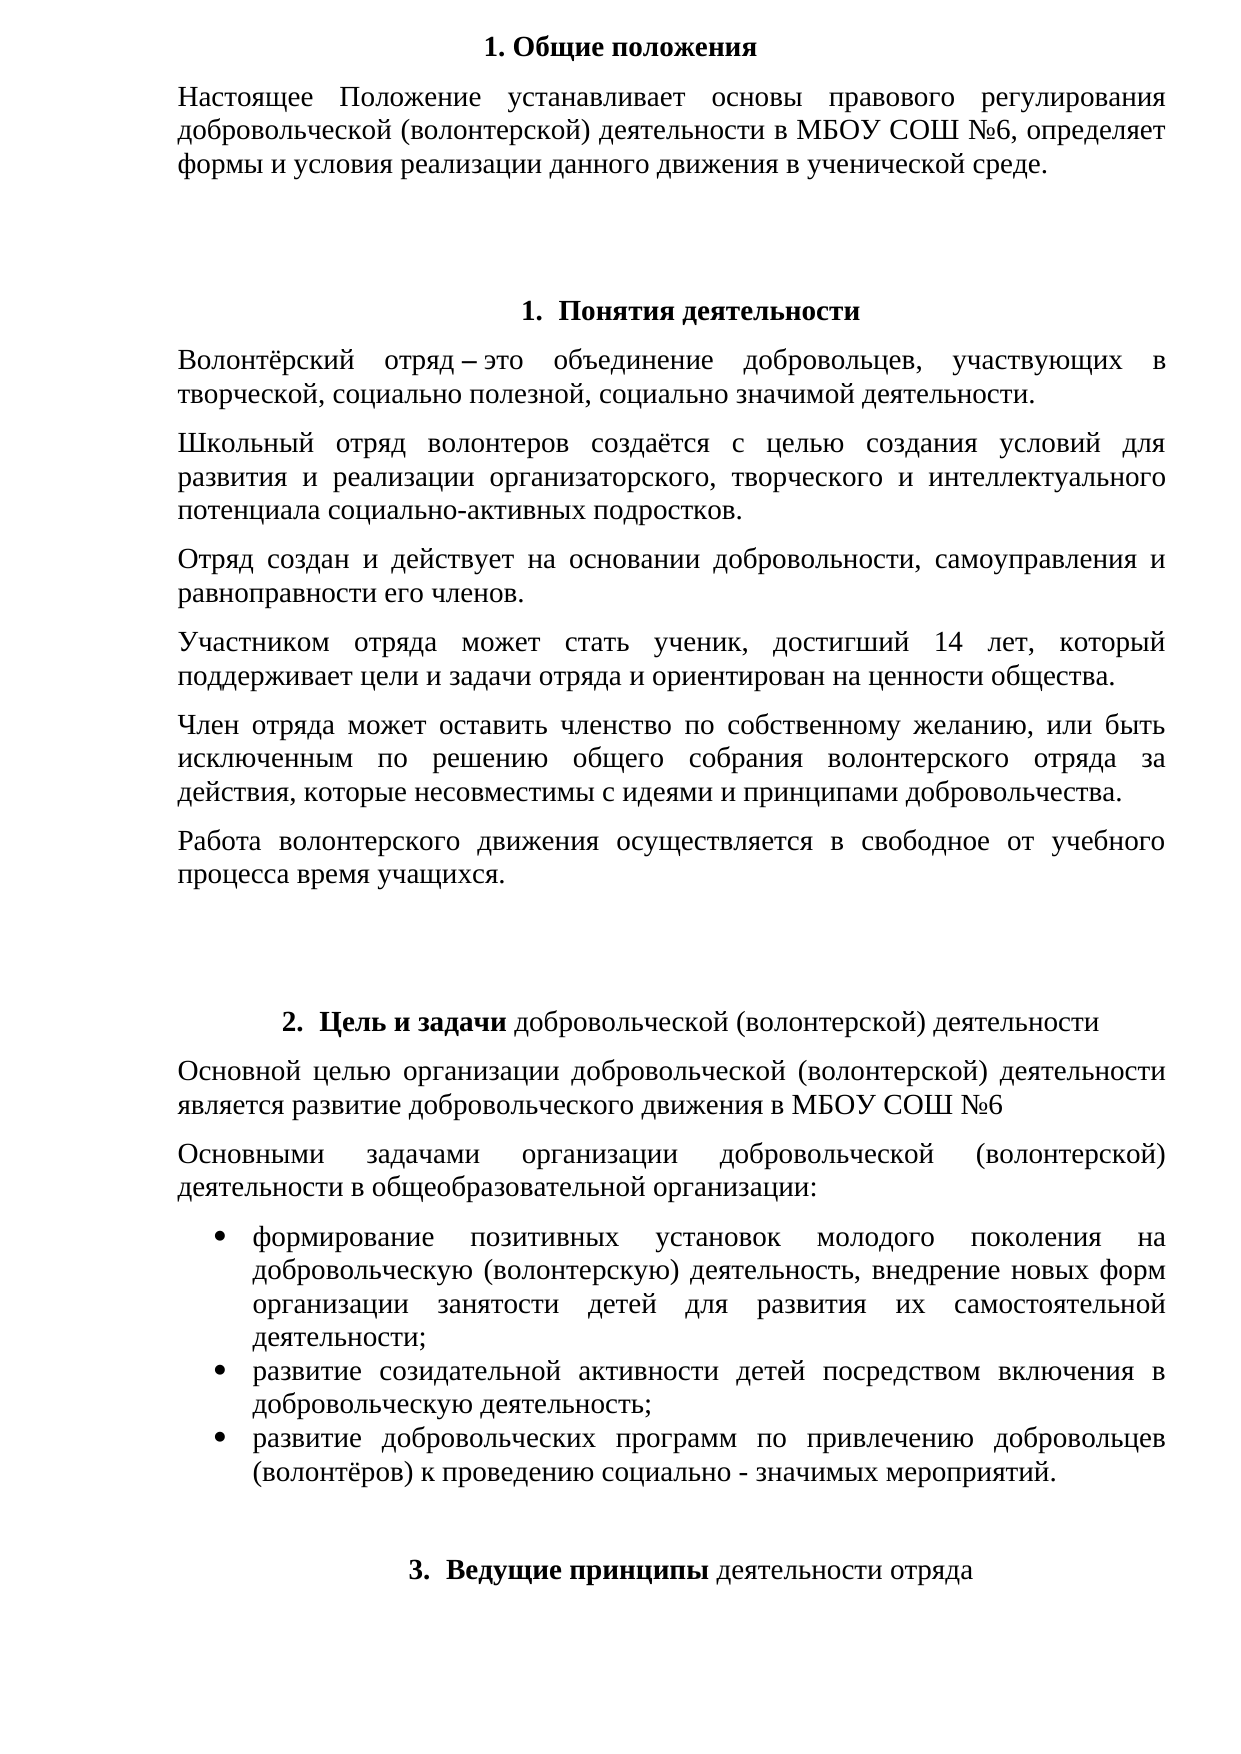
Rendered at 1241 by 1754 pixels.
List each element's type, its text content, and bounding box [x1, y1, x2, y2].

text Основной целью организации добровольческой (волонтерской) деятельности является развитие добровольческого движения в МБОУ СОШ №6 [177, 1053, 1167, 1120]
list Ведущие принципы деятельности отряда [215, 1552, 1167, 1586]
list Понятия деятельности [215, 293, 1167, 327]
text Участником отряда может стать ученик, достигший 14 лет, который поддерживает цели и задачи отряда и ориентирован на ценности общества. [177, 624, 1167, 691]
text Член отряда может оставить членство по собственному желанию, или быть исключенным по решению общего собрания волонтерского отряда за действия, которые несовместимы с идеями и принципами добровольчества. [177, 707, 1167, 807]
text Работа волонтерского движения осуществляется в свободное от учебного процесса время учащихся. [177, 823, 1167, 890]
text Школьный отряд волонтеров создаётся с целью создания условий для развития и реализации организаторского, творческого и интеллектуального потенциала социально-активных подростков. [177, 425, 1167, 526]
text Основными задачами организации добровольческой (волонтерской) деятельности в общеобразовательной организации: [177, 1136, 1167, 1203]
list развитие созидательной активности детей посредством включения в добровольческую деятельность; [215, 1353, 1167, 1420]
text 1. Общие положения [74, 29, 1167, 63]
text Настоящее Положение устанавливает основы правового регулирования добровольческой (волонтерской) деятельности в МБОУ СОШ №6, определяет формы и условия реализации данного движения в ученической среде. [177, 79, 1167, 179]
text Волонтёрский отряд – это объединение добровольцев, участвующих в творческой, социально полезной, социально значимой деятельности. [177, 342, 1167, 409]
list развитие добровольческих программ по привлечению добровольцев (волонтёров) к проведению социально - значимых мероприятий. [215, 1420, 1167, 1487]
list формирование позитивных установок молодого поколения на добровольческую (волонтерскую) деятельность, внедрение новых форм организации занятости детей для развития их самостоятельной деятельности; [215, 1219, 1167, 1353]
text Отряд создан и действует на основании добровольности, самоуправления и равноправности его членов. [177, 541, 1167, 608]
list Цель и задачи добровольческой (волонтерской) деятельности [215, 1004, 1167, 1038]
